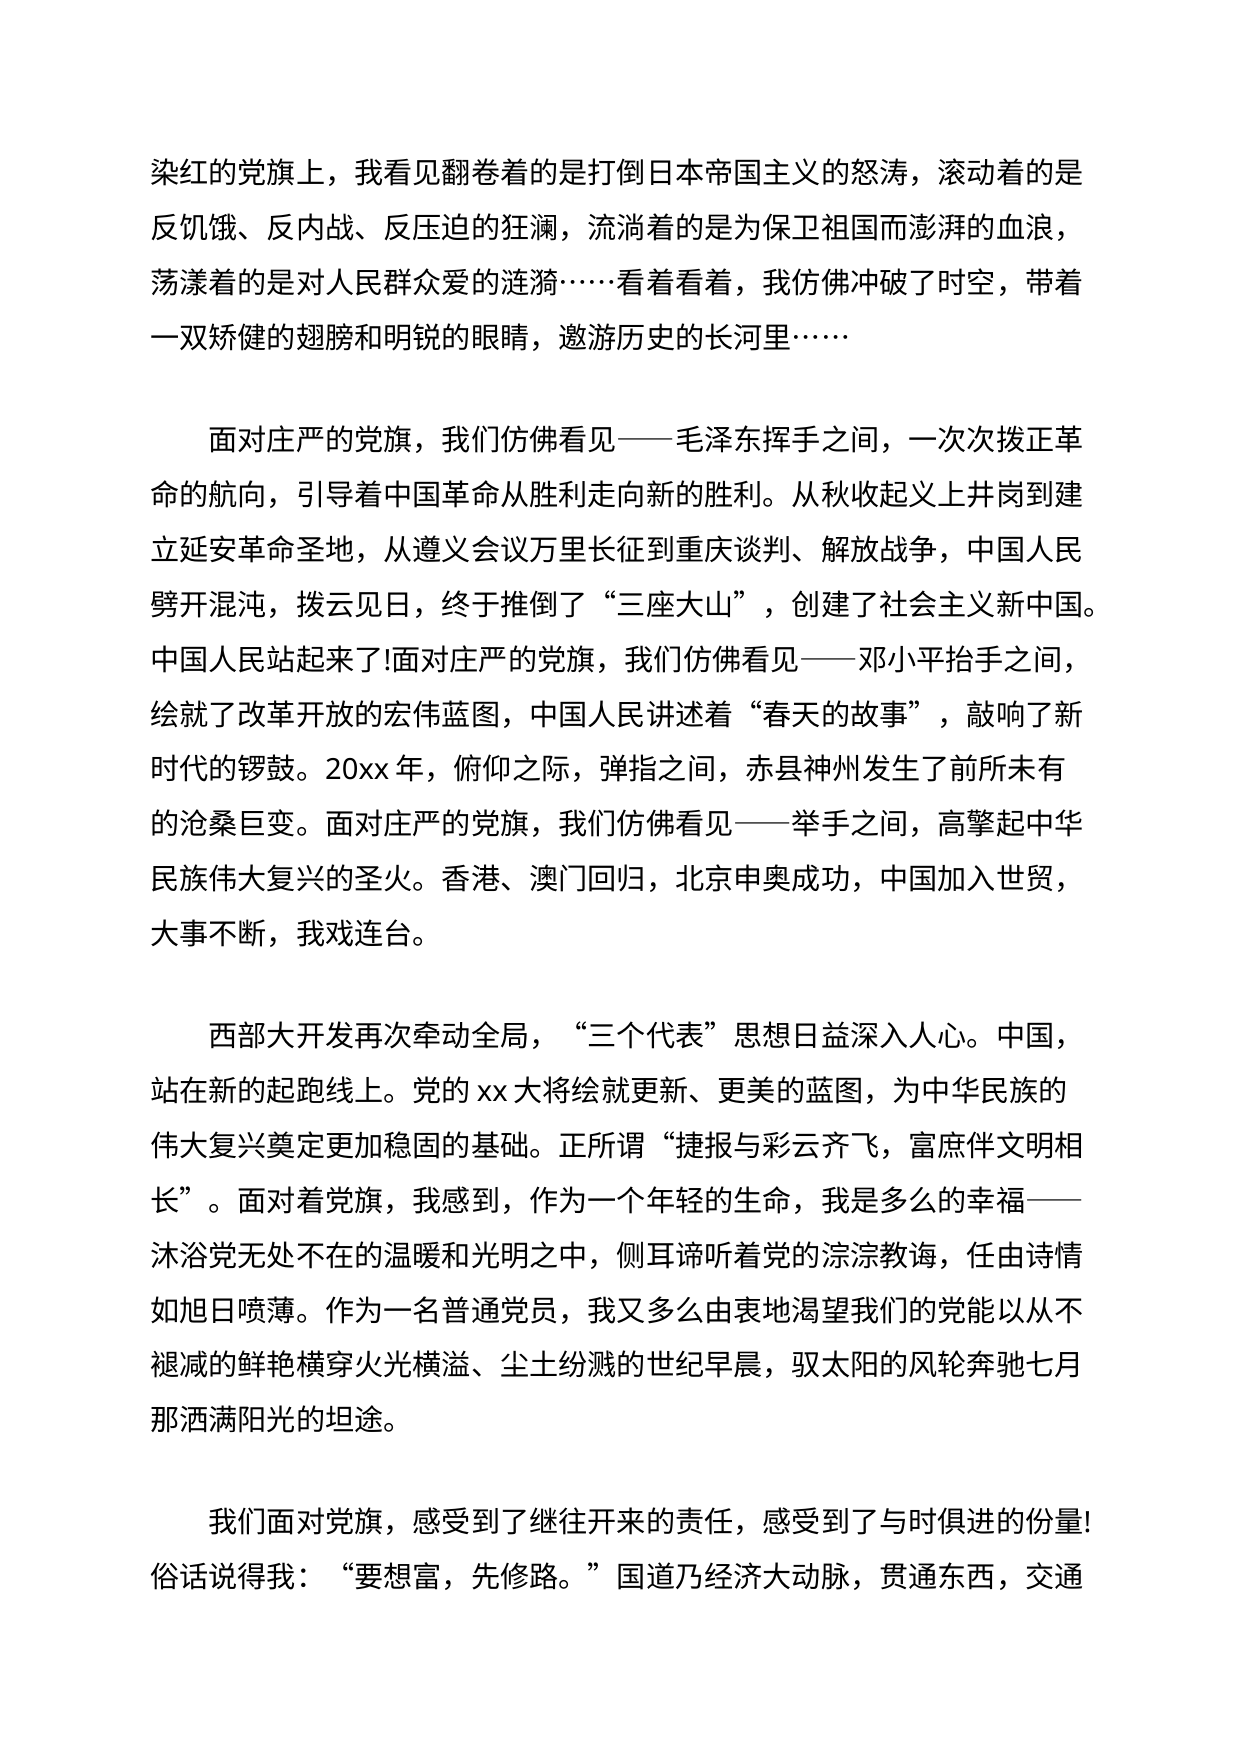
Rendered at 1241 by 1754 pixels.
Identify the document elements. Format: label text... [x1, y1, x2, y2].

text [150, 150, 1090, 357]
text 面对庄严的党旗，我们仿佛看见——毛泽东挥手之间，一次次拨正革命的航向，引导着中国革命从胜利走向新的胜利。从秋收起义上井岗到建立延安革命圣地，从遵义会议万里长征到重庆谈判、解放战争，中国人民劈开混沌，拨云见日，终于推倒了“三座大山”，创建了社会主义新中国。中国人民站起来了!面对庄严的党旗，我们仿佛看见——邓小平抬手之间，绘就了改革开放的宏伟蓝图，中国人民讲述着“春天的故事”，敲响了新时代的锣鼓。20xx年，俯仰之际，弹指之间，赤县神州发生了前所未有的沧桑巨变。面对庄严的党旗，我们仿佛看见——举手之间，高擎起中华民族伟大复兴的圣火。香港、澳门回归，北京申奥成功，中国加入世贸，大事不断，我戏连台。 [150, 416, 1090, 953]
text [150, 1499, 1090, 1596]
text 西部大开发再次牵动全局，“三个代表”思想日益深入人心。中国，站在新的起跑线上。党的xx大将绘就更新、更美的蓝图，为中华民族的伟大复兴奠定更加稳固的基础。正所谓“捷报与彩云齐飞，富庶伴文明相长”。面对着党旗，我感到，作为一个年轻的生命，我是多么的幸福——沐浴党无处不在的温暖和光明之中，侧耳谛听着党的淙淙教诲，任由诗情如旭日喷薄。作为一名普通党员，我又多么由衷地渴望我们的党能以从不褪减的鲜艳横穿火光横溢、尘土纷溅的世纪早晨，驭太阳的风轮奔驰七月那洒满阳光的坦途。 [150, 1012, 1090, 1439]
